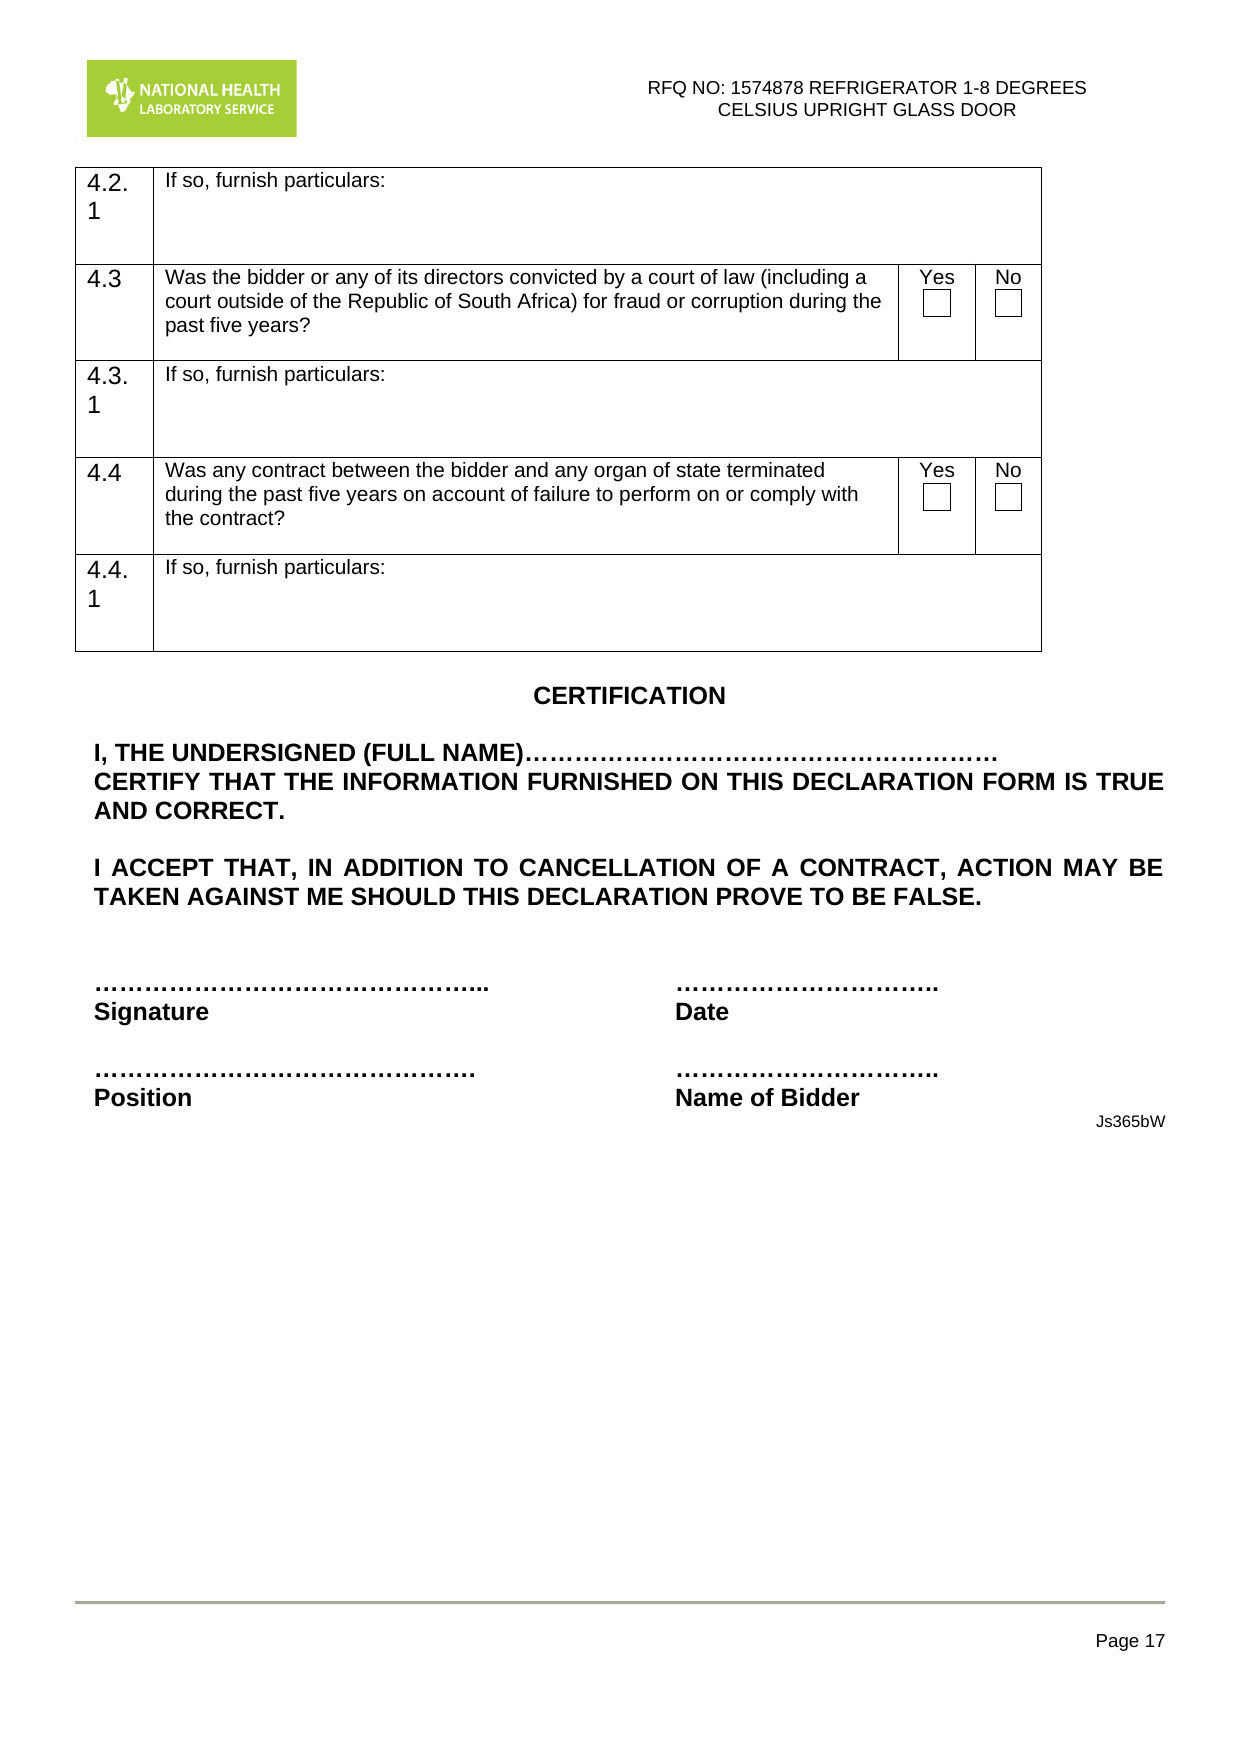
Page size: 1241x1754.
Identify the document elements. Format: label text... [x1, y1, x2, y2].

text ………………………………………... ………………………….. [19, 968, 1165, 997]
table_cell Yes [899, 458, 975, 554]
text I, THE UNDERSIGNED (FULL NAME)………………………………………………… [94, 738, 1165, 767]
table_cell No [976, 265, 1041, 360]
table_cell 4.4.1 [76, 555, 153, 651]
text Position Name of Bidder [19, 1083, 1165, 1112]
text ………………………………………. ………………………….. [19, 1054, 1165, 1083]
table_cell 4.3 [76, 265, 153, 360]
table_cell 4.4 [76, 458, 153, 554]
table_cell If so, furnish particulars: [154, 168, 1041, 263]
table_cell 4.2.1 [76, 168, 153, 263]
table_cell No [976, 458, 1041, 554]
text Js365bW [94, 1112, 1165, 1131]
text CERTIFY THAT THE INFORMATION FURNISHED ON THIS DECLARATION FORM IS TRUE AND CORRECT. [19, 767, 1165, 824]
table_cell Was the bidder or any of its directors convicted by a court of law (including a court outside of the ) for fraud or corruption during the past five years? [154, 265, 898, 360]
text CERTIFICATION [94, 681, 1165, 709]
text I ACCEPT THAT, IN ADDITION TO CANCELLATION OF A CONTRACT, ACTION MAY BE TAKEN AGAINST ME SHOULD THIS DECLARATION PROVE TO BE FALSE. [19, 853, 1165, 911]
table_cell If so, furnish particulars: [154, 361, 1041, 457]
table_cell 4.3.1 [76, 361, 153, 457]
table_cell Yes [899, 265, 975, 360]
picture [86, 60, 297, 137]
table_cell If so, furnish particulars: [154, 555, 1041, 651]
table_cell Was any contract between the bidder and any organ of state terminated during the past five years on account of failure to perform on or comply with the contract? [154, 458, 898, 554]
text Signature Date [19, 997, 1165, 1026]
